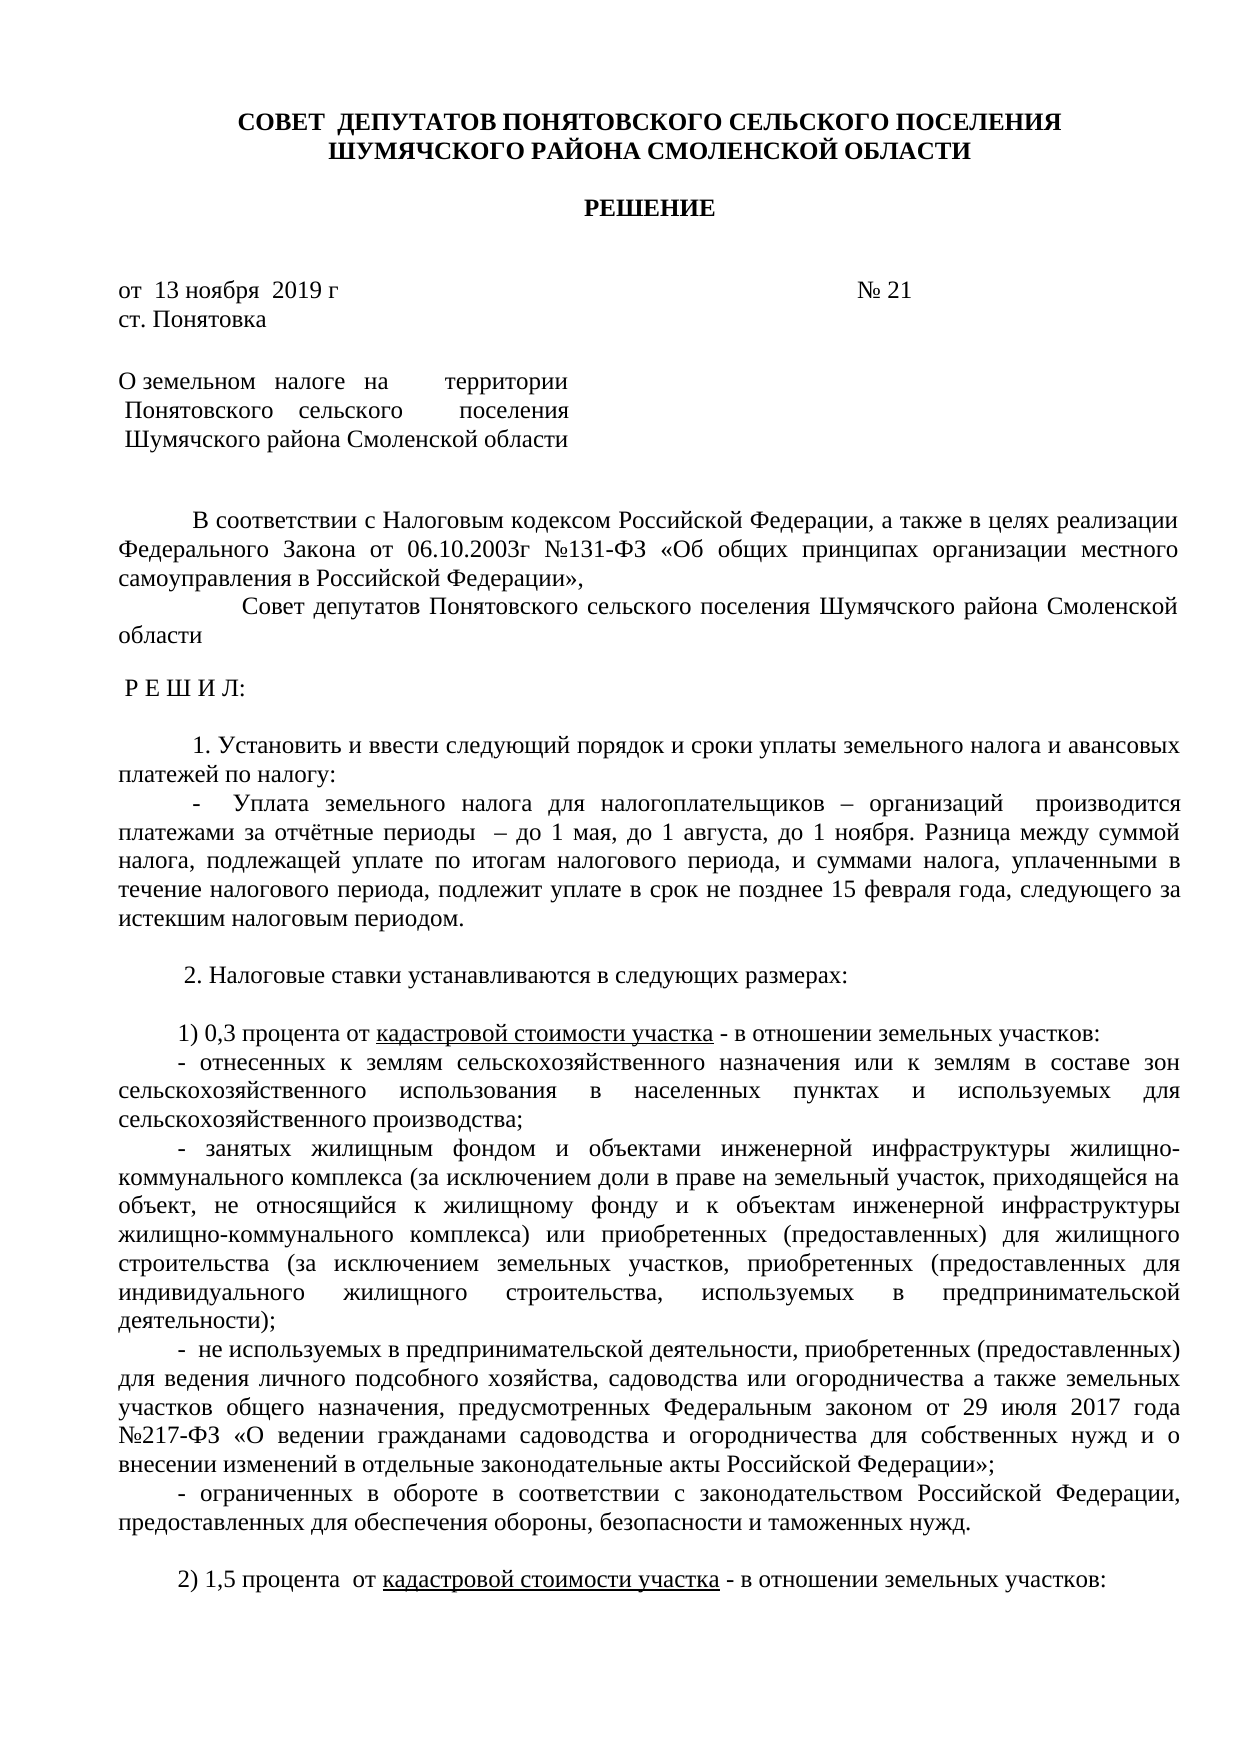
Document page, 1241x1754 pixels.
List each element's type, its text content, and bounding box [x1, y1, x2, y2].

text Р Е Ш И Л: [118, 673, 1181, 702]
text 2) 1,5 процента от кадастровой стоимости участка - в отношении земельных участков: [118, 1564, 1181, 1593]
text РЕШЕНИЕ [118, 193, 1181, 222]
text ШУМЯЧСКОГО РАЙОНА СМОЛЕНСКОЙ ОБЛАСТИ [118, 136, 1181, 165]
text СОВЕТ ДЕПУТАТОВ ПОНЯТОВСКОГО СЕЛЬСКОГО ПОСЕЛЕНИЯ [118, 107, 1181, 136]
text ст. Понятовка [118, 304, 1181, 333]
text - отнесенных к землям сельскохозяйственного назначения или к землям в составе зон сельскохозяйственного использования в населенных пунктах и используемых для сельскохозяйственного производства; [118, 1047, 1181, 1133]
text 2. Налоговые ставки устанавливаются в следующих размерах: [118, 961, 1181, 989]
subtitle Шумячского района Смоленской области [118, 424, 1181, 452]
subtitle Понятовского сельского поселения [118, 395, 1181, 424]
text от 13 ноября 2019 г № 21 [118, 275, 1181, 304]
text 1. Установить и ввести следующий порядок и сроки уплаты земельного налога и авансовых платежей по налогу: [118, 731, 1181, 788]
text - занятых жилищным фондом и объектами инженерной инфраструктуры жилищно-коммунального комплекса (за исключением доли в праве на земельный участок, приходящейся на объект, не относящийся к жилищному фонду и к объектам инженерной инфраструктуры жилищно-коммунального комплекса) или приобретенных (предоставленных) для жилищного строительства (за исключением земельных участков, приобретенных (предоставленных для индивидуального жилищного строительства, используемых в предпринимательской деятельности); [118, 1133, 1181, 1334]
text В соответствии с Налоговым кодексом Российской Федерации, а также в целях реализации Федерального Закона от 06.10.2003г №131-ФЗ «Об общих принципах организации местного самоуправления в Российской Федерации», [118, 505, 1179, 591]
text - ограниченных в обороте в соответствии с законодательством Российской Федерации, предоставленных для обеспечения обороны, безопасности и таможенных нужд. [118, 1478, 1181, 1536]
text 1) 0,3 процента от кадастровой стоимости участка - в отношении земельных участков: [118, 1018, 1181, 1047]
subtitle О земельном налоге на территории [118, 366, 1181, 395]
text - не используемых в предпринимательской деятельности, приобретенных (предоставленных) для ведения личного подсобного хозяйства, садоводства или огородничества а также земельных участков общего назначения, предусмотренных Федеральным законом от 29 июля 2017 года №217-ФЗ «О ведении гражданами садоводства и огородничества для собственных нужд и о внесении изменений в отдельные законодательные акты Российской Федерации»; [118, 1334, 1181, 1478]
text - Уплата земельного налога для налогоплательщиков – организаций производится платежами за отчётные периоды – до 1 мая, до 1 августа, до 1 ноября. Разница между суммой налога, подлежащей уплате по итогам налогового периода, и суммами налога, уплаченными в течение налогового периода, подлежит уплате в срок не позднее 15 февраля года, следующего за истекшим налоговым периодом. [118, 788, 1182, 932]
text Совет депутатов Понятовского сельского поселения Шумячского района Смоленской области [118, 591, 1179, 649]
